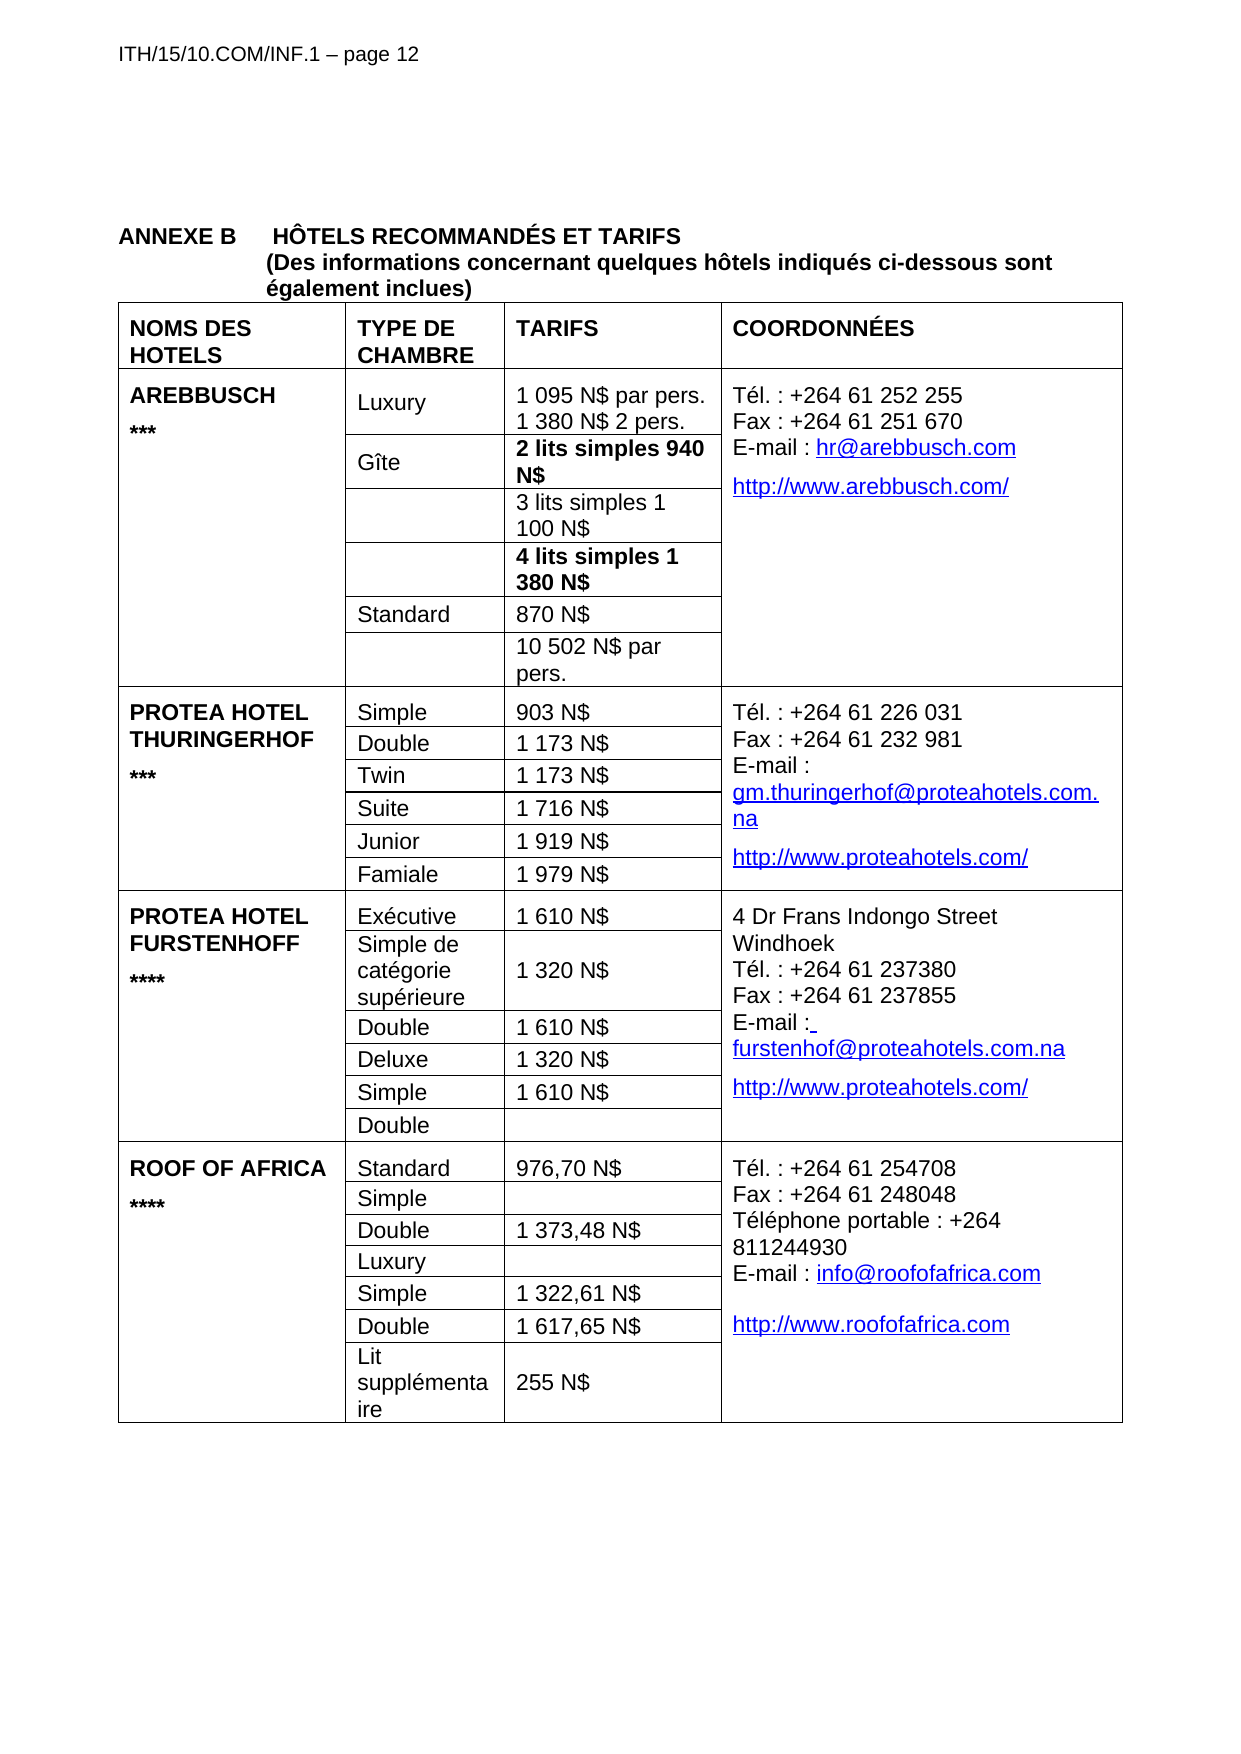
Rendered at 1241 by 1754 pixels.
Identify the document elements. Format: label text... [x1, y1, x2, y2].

table_cell Deluxe [346, 1044, 504, 1075]
table_cell 870 N$ [505, 597, 721, 632]
table_cell 255 N$ [505, 1343, 721, 1422]
table_cell [346, 489, 504, 542]
table_cell 10 502 N$ par pers. [505, 633, 721, 686]
table_cell Simple [346, 1076, 504, 1108]
table_cell Simple [346, 687, 504, 726]
table_cell 903 N$ [505, 687, 721, 726]
table_cell 1 320 N$ [505, 931, 721, 1010]
table_cell 1 610 N$ [505, 891, 721, 930]
table_cell Gîte [346, 435, 504, 488]
table_cell [505, 1246, 721, 1276]
table_cell AREBBUSCH *** [119, 369, 345, 686]
table_cell Standard [346, 1142, 504, 1181]
table_cell 1 919 N$ [505, 825, 721, 857]
table_cell Double [346, 727, 504, 758]
table_cell 4 lits simples 1 380 N$ [505, 543, 721, 596]
table_cell [346, 543, 504, 596]
subtitle ANNEXE B hôtels recommandés ET TARIFS [118, 223, 1122, 249]
table_cell 1 095 N$ par pers. 1 380 N$ 2 pers. [505, 369, 721, 434]
table_cell 1 617,65 N$ [505, 1310, 721, 1342]
table_cell Twin [346, 760, 504, 791]
table_header TARIFS [505, 303, 721, 368]
table_cell Simple de catégorie supérieure [346, 931, 504, 1010]
table_cell Simple [346, 1182, 504, 1214]
table_cell ROOF OF AFRICA **** [119, 1142, 345, 1422]
table_cell Luxury [346, 369, 504, 434]
table_cell PROTEA HOTEL FURSTENHOFF **** [119, 891, 345, 1141]
table_cell Famiale [346, 858, 504, 890]
table_cell [505, 1182, 721, 1214]
table_cell 4 Dr Frans Indongo Street Windhoek Tél. : +264 61 237380 Fax : +264 61 237855 E-mail : furstenhof@proteahotels.com.na http://www.proteahotels.com/ [722, 891, 1122, 1141]
table_cell 1 320 N$ [505, 1044, 721, 1075]
table_cell [505, 1109, 721, 1141]
table_cell Tél. : +264 61 226 031 Fax : +264 61 232 981 E-mail : gm.thuringerhof@proteahotels.com.na http://www.proteahotels.com/ [722, 687, 1122, 890]
table_header TYPE DE CHAMBRE [346, 303, 504, 368]
table_cell 1 610 N$ [505, 1011, 721, 1043]
table_cell Luxury [346, 1246, 504, 1276]
table_cell 1 173 N$ [505, 727, 721, 758]
table_cell Lit supplémentaire [346, 1343, 504, 1422]
table_cell 2 lits simples 940 N$ [505, 435, 721, 488]
table_cell Tél. : +264 61 252 255 Fax : +264 61 251 670 E-mail : hr@arebbusch.com http://www.arebbusch.com/ [722, 369, 1122, 686]
table_cell Double [346, 1215, 504, 1245]
text (Des informations concernant quelques hôtels indiqués ci-dessous sont également inclues) [266, 249, 1122, 302]
table_cell 1 373,48 N$ [505, 1215, 721, 1245]
table_cell 3 lits simples 1 100 N$ [505, 489, 721, 542]
table_cell 1 173 N$ [505, 760, 721, 791]
table_cell Double [346, 1109, 504, 1141]
table_cell Suite [346, 793, 504, 824]
table_cell Simple [346, 1277, 504, 1309]
table_cell 976,70 N$ [505, 1142, 721, 1181]
table_cell Double [346, 1011, 504, 1043]
table_cell 1 716 N$ [505, 793, 721, 824]
table_header NOMS DES HOTELS [119, 303, 345, 368]
table_cell Standard [346, 597, 504, 632]
table_cell Exécutive [346, 891, 504, 930]
table_cell [346, 633, 504, 686]
table_cell 1 979 N$ [505, 858, 721, 890]
table_cell PROTEA HOTEL THURINGERHOF *** [119, 687, 345, 890]
table_cell 1 610 N$ [505, 1076, 721, 1108]
table_cell Junior [346, 825, 504, 857]
table_cell Double [346, 1310, 504, 1342]
table_header COORDONNÉES [722, 303, 1122, 368]
table_cell Tél. : +264 61 254708 Fax : +264 61 248048 Téléphone portable : +264 811244930 E-mail : info@roofofafrica.com http://www.roofofafrica.com [722, 1142, 1122, 1422]
table_cell 1 322,61 N$ [505, 1277, 721, 1309]
